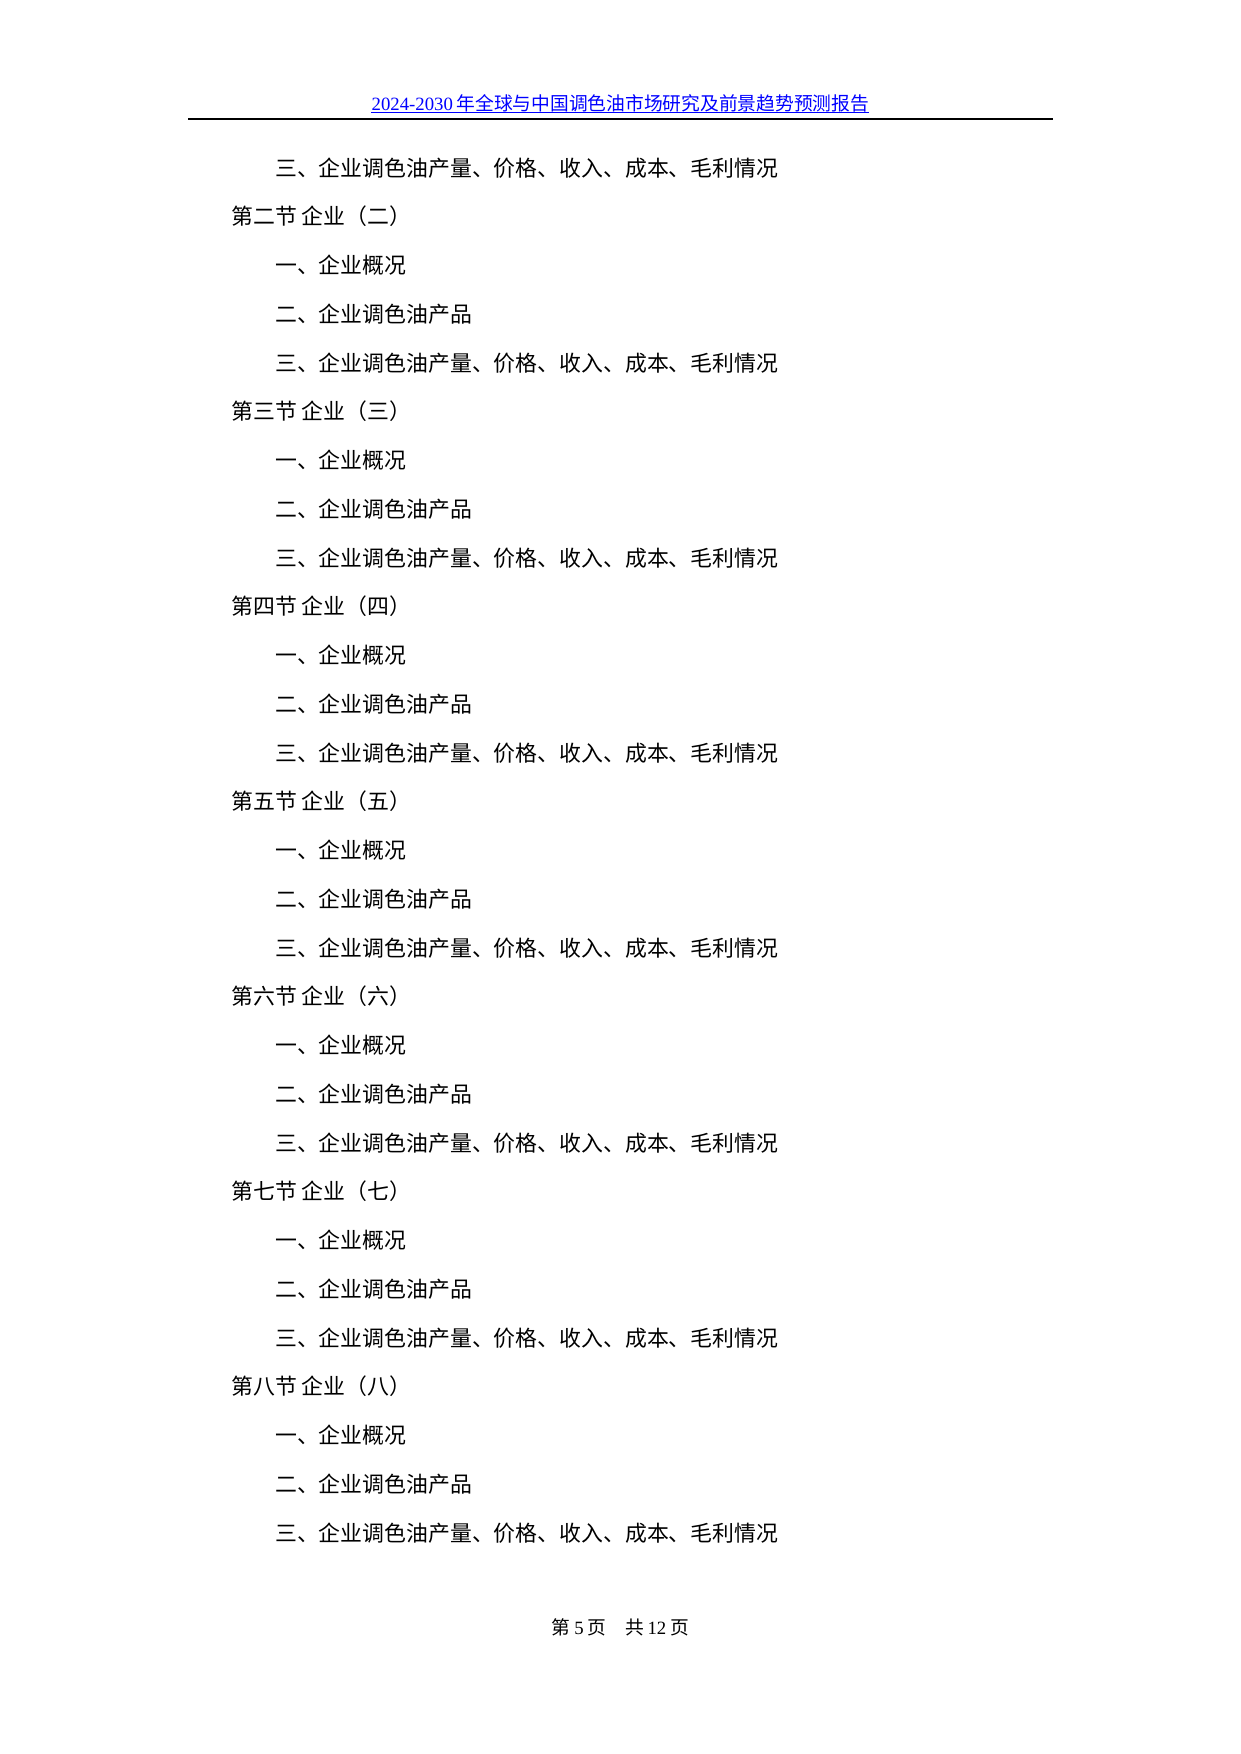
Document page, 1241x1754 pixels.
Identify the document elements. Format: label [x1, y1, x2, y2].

text [187, 150, 1053, 1548]
